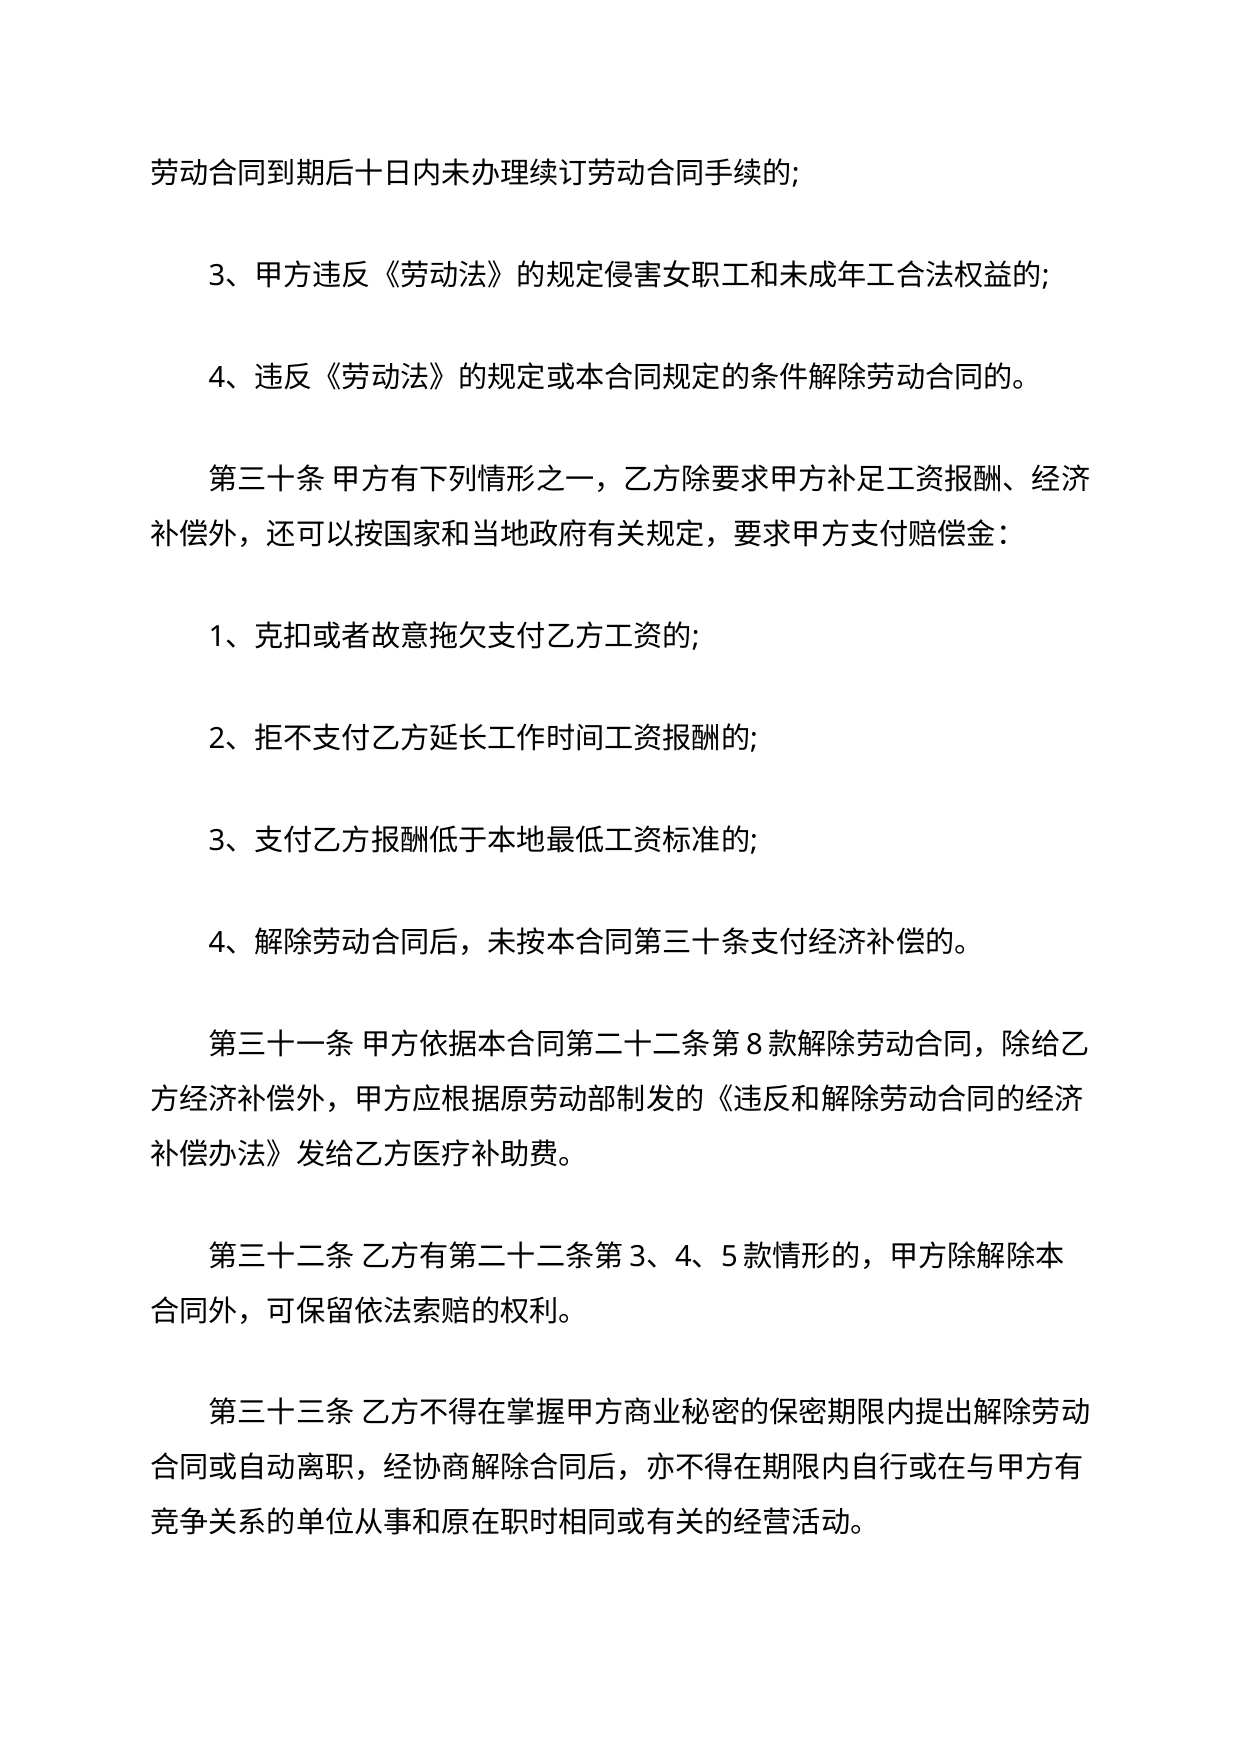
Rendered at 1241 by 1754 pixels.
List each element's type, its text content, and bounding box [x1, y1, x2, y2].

text 2、拒不支付乙方延长工作时间工资报酬的; [150, 714, 1090, 757]
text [150, 150, 1090, 192]
text 第三十二条 乙方有第二十二条第3、4、5款情形的，甲方除解除本合同外，可保留依法索赔的权利。 [150, 1232, 1090, 1329]
text 4、解除劳动合同后，未按本合同第三十条支付经济补偿的。 [150, 918, 1090, 961]
text 4、违反《劳动法》的规定或本合同规定的条件解除劳动合同的。 [150, 354, 1090, 396]
text 第三十一条 甲方依据本合同第二十二条第8款解除劳动合同，除给乙方经济补偿外，甲方应根据原劳动部制发的《违反和解除劳动合同的经济补偿办法》发给乙方医疗补助费。 [150, 1021, 1090, 1173]
text 1、克扣或者故意拖欠支付乙方工资的; [150, 613, 1090, 655]
text 第三十三条 乙方不得在掌握甲方商业秘密的保密期限内提出解除劳动合同或自动离职，经协商解除合同后，亦不得在期限内自行或在与甲方有竞争关系的单位从事和原在职时相同或有关的经营活动。 [150, 1389, 1090, 1541]
text 3、支付乙方报酬低于本地最低工资标准的; [150, 817, 1090, 859]
text 第三十条 甲方有下列情形之一，乙方除要求甲方补足工资报酬、经济补偿外，还可以按国家和当地政府有关规定，要求甲方支付赔偿金： [150, 456, 1090, 553]
text 3、甲方违反《劳动法》的规定侵害女职工和未成年工合法权益的; [150, 252, 1090, 294]
